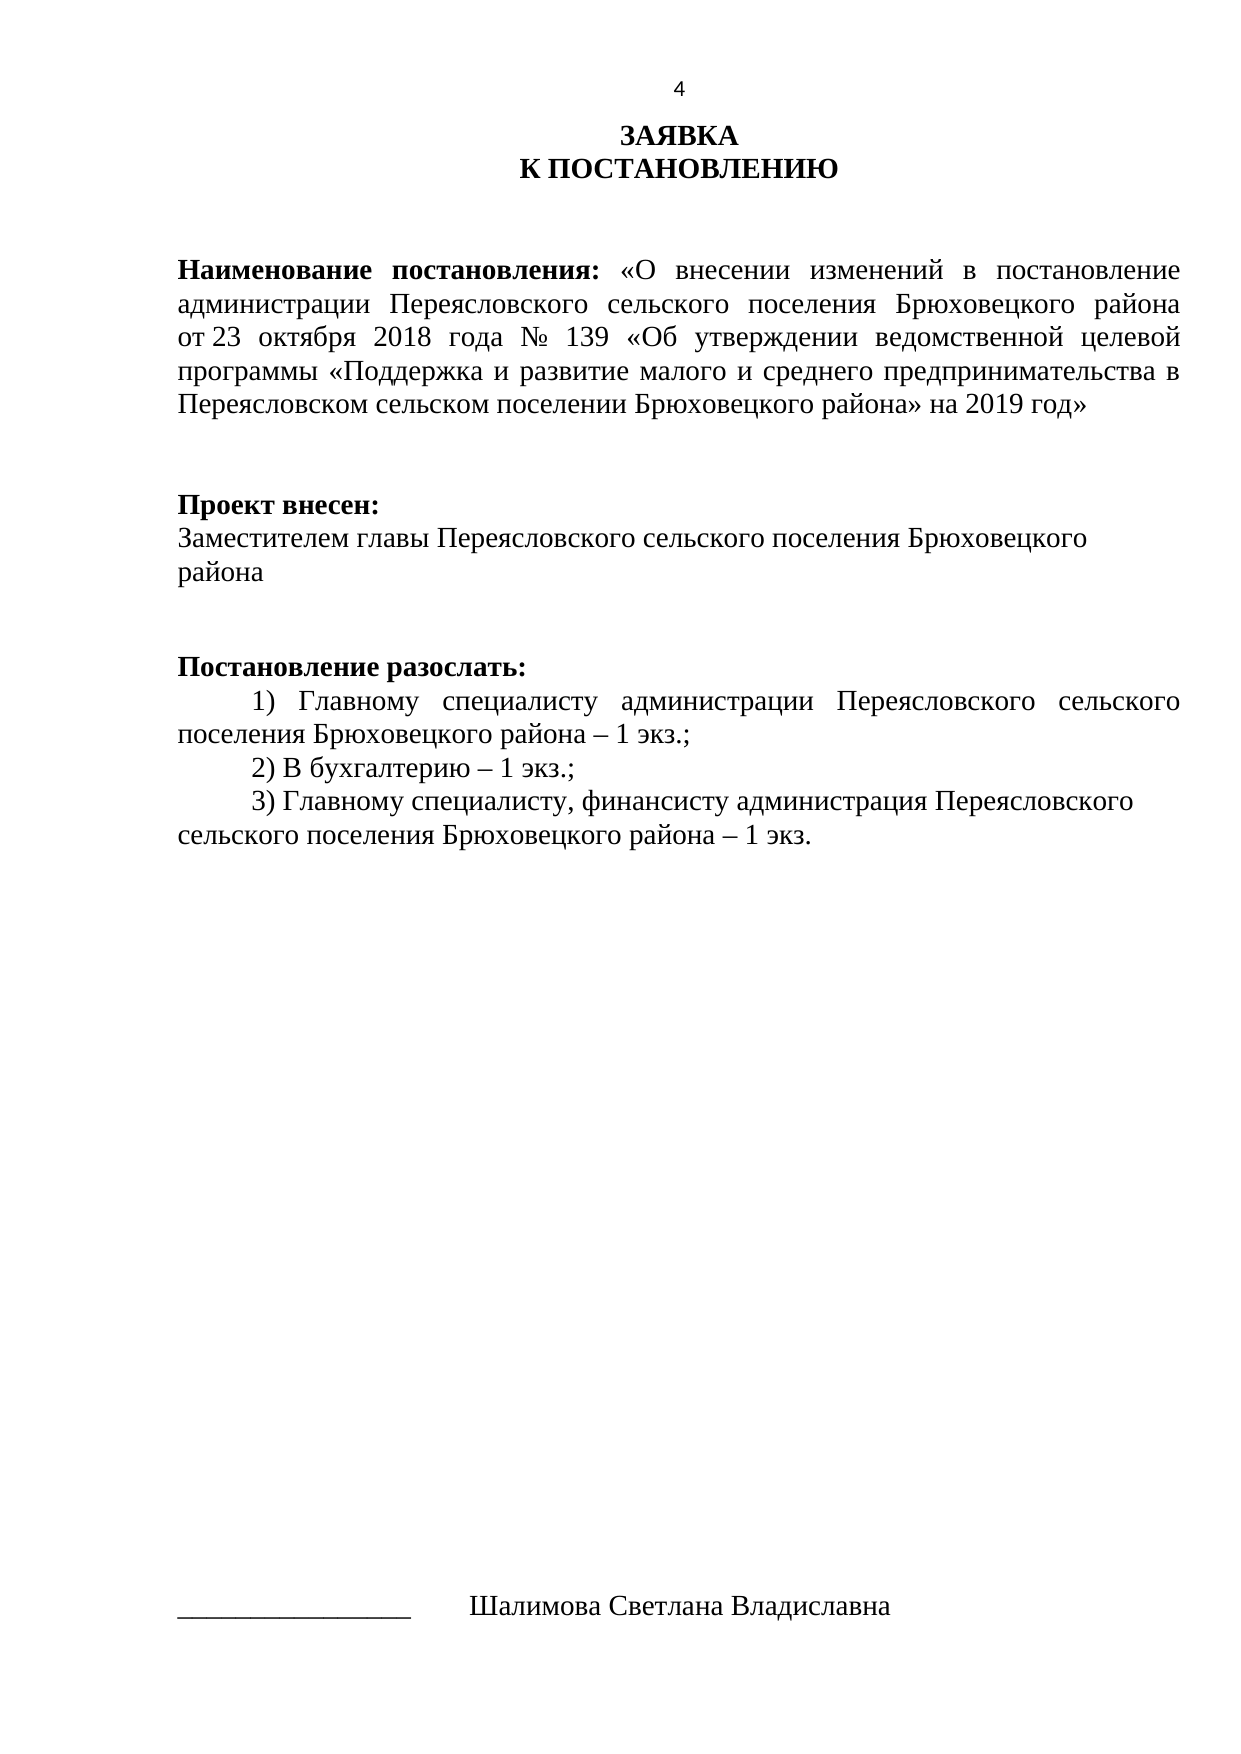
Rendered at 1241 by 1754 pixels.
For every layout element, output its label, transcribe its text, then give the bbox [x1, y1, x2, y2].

text Заместителем главы Переясловского сельского поселения Брюховецкого района [177, 521, 1181, 616]
text 3) Главному специалисту, финансисту администрация Переясловского сельского поселения Брюховецкого района – 1 экз. [177, 783, 1181, 851]
text 1) Главному специалисту администрации Переясловского сельского поселения Брюховецкого района – 1 экз.; [177, 683, 1181, 750]
text Наименование постановления: «О внесении изменений в постановление администрации Переясловского сельского поселения Брюховецкого района от 23 октября 2018 года № 139 «Об утверждении ведомственной целевой программы «Поддержка и развитие малого и среднего предпринимательства в Переясловском сельском поселении Брюховецкого района» на 2019 год» [177, 252, 1181, 420]
text ЗАЯВКА К ПОСТАНОВЛЕНИЮ [177, 118, 1181, 185]
text Постановление разослать: [177, 649, 1181, 683]
text Проект внесен: [177, 487, 1181, 521]
text 2) В бухгалтерию – 1 экз.; [177, 750, 1181, 783]
text ________________ Шалимова Светлана Владиславна [177, 1588, 1181, 1622]
